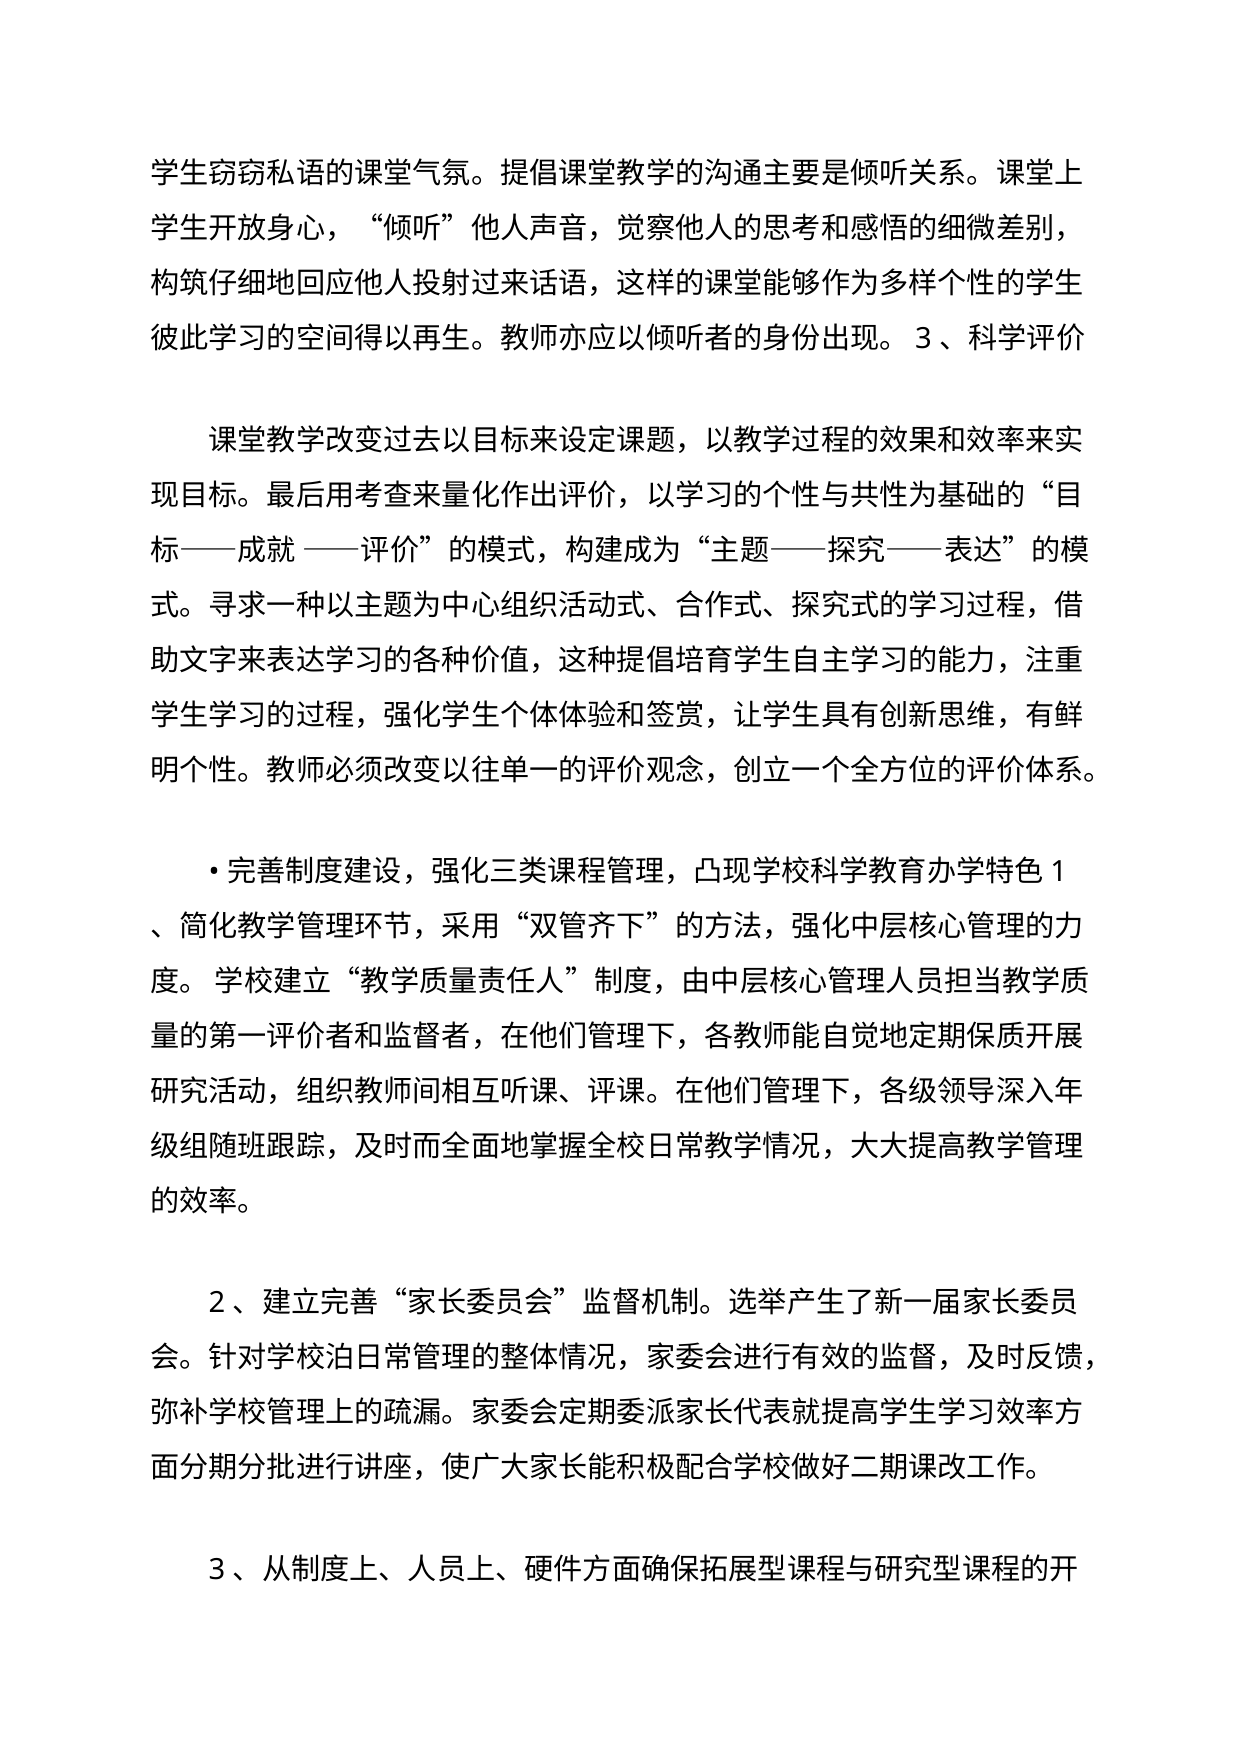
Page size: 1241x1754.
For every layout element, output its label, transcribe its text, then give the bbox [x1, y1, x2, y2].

text 课堂教学改变过去以目标来设定课题，以教学过程的效果和效率来实现目标。最后用考查来量化作出评价，以学习的个性与共性为基础的“目标——成就 ——评价”的模式，构建成为“主题——探究——表达”的模式。寻求一种以主题为中心组织活动式、合作式、探究式的学习过程，借助文字来表达学习的各种价值，这种提倡培育学生自主学习的能力，注重学生学习的过程，强化学生个体体验和签赏，让学生具有创新思维，有鲜明个性。教师必须改变以往单一的评价观念，创立一个全方位的评价体系。 [150, 417, 1090, 788]
text 2 、建立完善“家长委员会”监督机制。选举产生了新一届家长委员会。针对学校泊日常管理的整体情况，家委会进行有效的监督，及时反馈，弥补学校管理上的疏漏。家委会定期委派家长代表就提高学生学习效率方面分期分批进行讲座，使广大家长能积极配合学校做好二期课改工作。 [150, 1279, 1090, 1486]
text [150, 150, 1090, 357]
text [150, 1546, 1090, 1588]
text • 完善制度建设，强化三类课程管理，凸现学校科学教育办学特色 1 、简化教学管理环节，采用“双管齐下”的方法，强化中层核心管理的力度。 学校建立“教学质量责任人”制度，由中层核心管理人员担当教学质量的第一评价者和监督者，在他们管理下，各教师能自觉地定期保质开展研究活动，组织教师间相互听课、评课。在他们管理下，各级领导深入年级组随班跟踪，及时而全面地掌握全校日常教学情况，大大提高教学管理的效率。 [150, 848, 1090, 1219]
